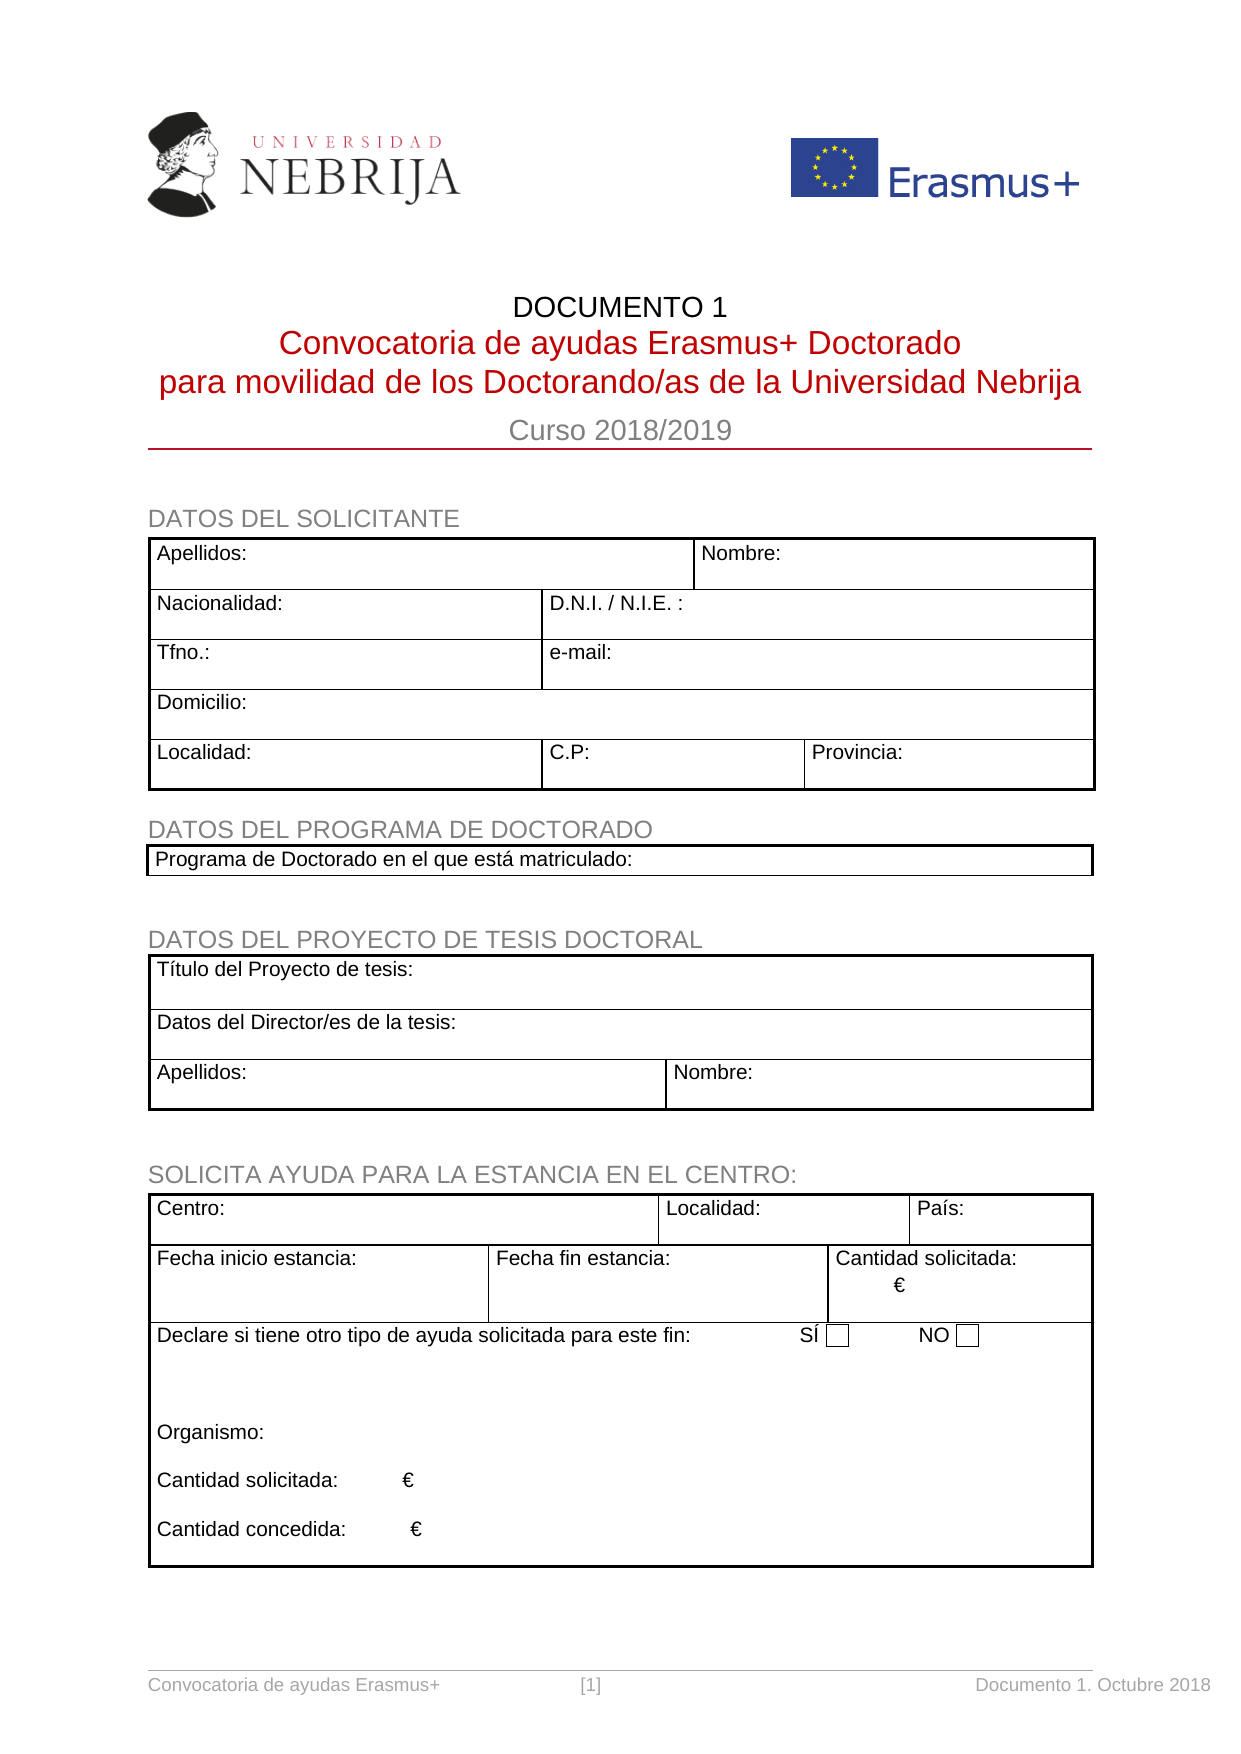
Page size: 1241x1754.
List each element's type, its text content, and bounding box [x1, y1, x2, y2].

table_cell Cantidad solicitada: € [829, 1246, 1091, 1322]
table_cell Organismo: Cantidad solicitada: € Cantidad concedida: € [151, 1420, 1091, 1565]
picture [746, 71, 1124, 264]
text Convocatoria de ayudas Erasmus+ Doctorado [148, 323, 1092, 362]
table_cell Fecha fin estancia: [489, 1246, 827, 1322]
table_cell C.P: [543, 740, 804, 788]
table_cell Localidad: [151, 740, 541, 788]
text DATOS DEL SOLICITANTE [148, 504, 1092, 533]
table_cell Nacionalidad: [151, 590, 541, 639]
text DATOS DEL PROYECTO DE TESIS DOCTORAL [148, 925, 1092, 953]
table_cell Apellidos: [151, 1060, 665, 1108]
table_cell SÍ [792, 1323, 911, 1420]
table_header Título del Proyecto de tesis: [151, 957, 1091, 1009]
text DOCUMENTO 1 [148, 290, 1092, 323]
table_header Localidad: [659, 1196, 909, 1244]
table_header Nombre: [695, 540, 1093, 589]
text DATOS DEL PROGRAMA DE DOCTORADO [148, 815, 1092, 844]
text Curso 2018/2019 [148, 413, 1092, 448]
table_cell NO [911, 1323, 1091, 1420]
table_cell Declare si tiene otro tipo de ayuda solicitada para este fin: [151, 1323, 792, 1420]
table_header Apellidos: [151, 540, 693, 589]
table_cell Fecha inicio estancia: [151, 1246, 488, 1322]
table_cell Domicilio: [151, 690, 1093, 738]
table_cell e-mail: [543, 640, 1093, 688]
table_header País: [910, 1196, 1091, 1244]
text para movilidad de los Doctorando/as de la Universidad Nebrija [148, 362, 1092, 400]
table_cell Provincia: [805, 740, 1093, 788]
picture [147, 112, 461, 218]
table_cell Datos del Director/es de la tesis: [151, 1010, 1091, 1058]
text SOLICITA AYUDA PARA EL CENTRO: [148, 1160, 1092, 1188]
table_cell Tfno.: [151, 640, 541, 688]
table_header Centro: [151, 1196, 658, 1244]
table_cell D.N.I. / N.I.E. : [543, 590, 1093, 639]
table_cell Nombre: [667, 1060, 1091, 1108]
table_header Programa de Doctorado en el que está matriculado: [149, 847, 1091, 875]
